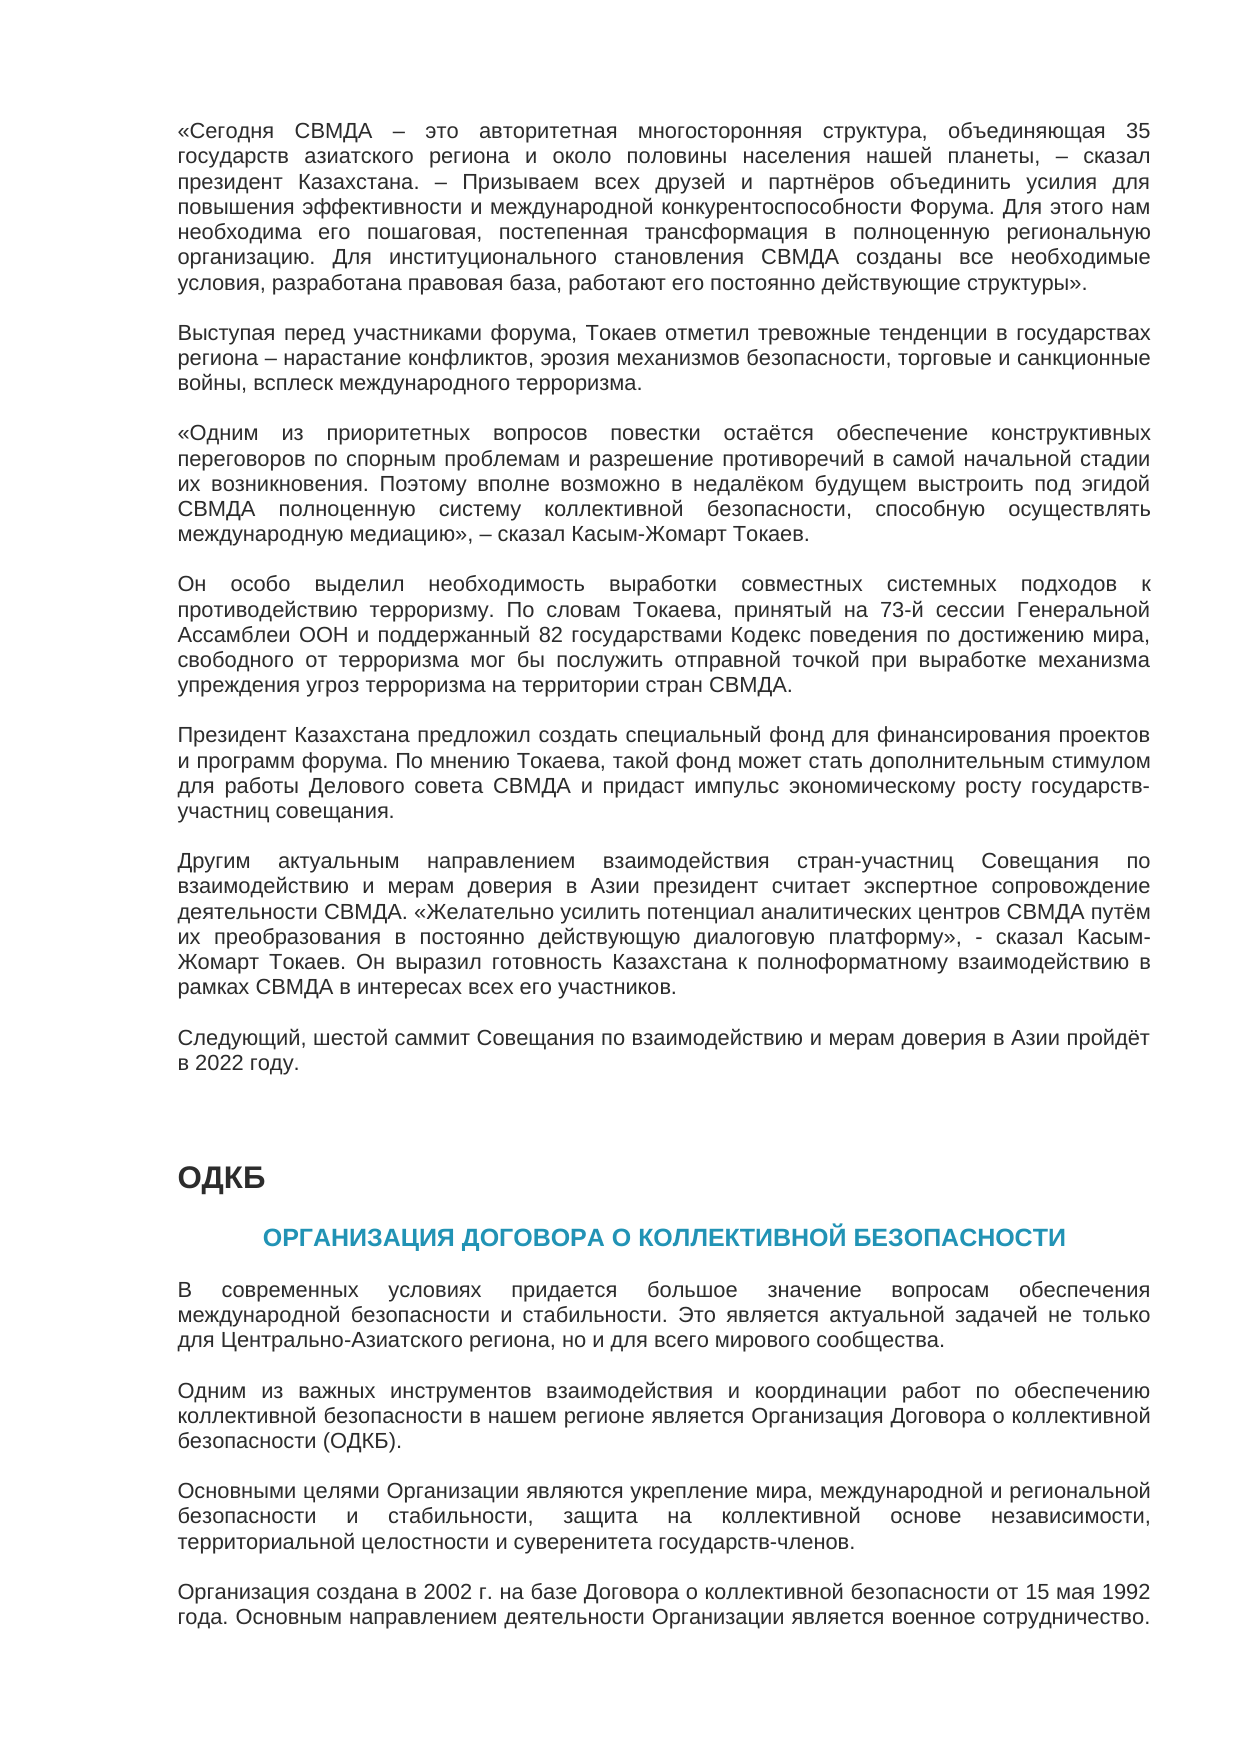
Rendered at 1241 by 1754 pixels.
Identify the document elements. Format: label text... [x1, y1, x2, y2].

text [177, 1579, 1152, 1629]
text Президент Казахстана предложил создать специальный фонд для финансирования проектов и программ форума. По мнению Токаева, такой фонд может стать дополнительным стимулом для работы Делового совета СВМДА и придаст импульс экономическому росту государств-участниц совещания. [177, 722, 1152, 823]
text ОРГАНИЗАЦИЯ ДОГОВОРА О КОЛЛЕКТИВНОЙ БЕЗОПАСНОСТИ [177, 1223, 1152, 1252]
text Выступая перед участниками форума, Токаев отметил тревожные тенденции в государствах региона – нарастание конфликтов, эрозия механизмов безопасности, торговые и санкционные войны, всплеск международного терроризма. [177, 319, 1152, 395]
text Он особо выделил необходимость выработки совместных системных подходов к противодействию терроризму. По словам Токаева, принятый на 73-й сессии Генеральной Ассамблеи ООН и поддержанный 82 государствами Кодекс поведения по достижению мира, свободного от терроризма мог бы послужить отправной точкой при выработке механизма упреждения угроз терроризма на территории стран СВМДА. [177, 571, 1152, 697]
text Другим актуальным направлением взаимодействия стран-участниц Совещания по взаимодействию и мерам доверия в Азии президент считает экспертное сопровождение деятельности СВМДА. «Желательно усилить потенциал аналитических центров СВМДА путём их преобразования в постоянно действующую диалоговую платформу», - сказал Касым-Жомарт Токаев. Он выразил готовность Казахстана к полноформатному взаимодействию в рамках СВМДА в интересах всех его участников. [177, 848, 1152, 999]
text Основными целями Организации являются укрепление мира, международной и региональной безопасности и стабильности, защита на коллективной основе независимости, территориальной целостности и суверенитета государств-членов. [177, 1478, 1152, 1554]
text Следующий, шестой саммит Совещания по взаимодействию и мерам доверия в Азии пройдёт в 2022 году. [177, 1024, 1152, 1075]
text ОДКБ [177, 1159, 1152, 1195]
text «Одним из приоритетных вопросов повестки остаётся обеспечение конструктивных переговоров по спорным проблемам и разрешение противоречий в самой начальной стадии их возникновения. Поэтому вполне возможно в недалёком будущем выстроить под эгидой СВМДА полноценную систему коллективной безопасности, способную осуществлять международную медиацию», – сказал Касым-Жомарт Токаев. [177, 420, 1152, 546]
text Одним из важных инструментов взаимодействия и координации работ по обеспечению коллективной безопасности в нашем регионе является Организация Договора о коллективной безопасности (ОДКБ). [177, 1378, 1152, 1453]
text В современных условиях придается большое значение вопросам обеспечения международной безопасности и стабильности. Это является актуальной задачей не только для Центрально-Азиатского региона, но и для всего мирового сообщества. [177, 1277, 1152, 1353]
text «Сегодня СВМДА – это авторитетная многосторонняя структура, объединяющая 35 государств азиатского региона и около половины населения нашей планеты, – сказал президент Казахстана. – Призываем всех друзей и партнёров объединить усилия для повышения эффективности и международной конкурентоспособности Форума. Для этого нам необходима его пошаговая, постепенная трансформация в полноценную региональную организацию. Для институционального становления СВМДА созданы все необходимые условия, разработана правовая база, работают его постоянно действующие структуры». [177, 118, 1152, 294]
